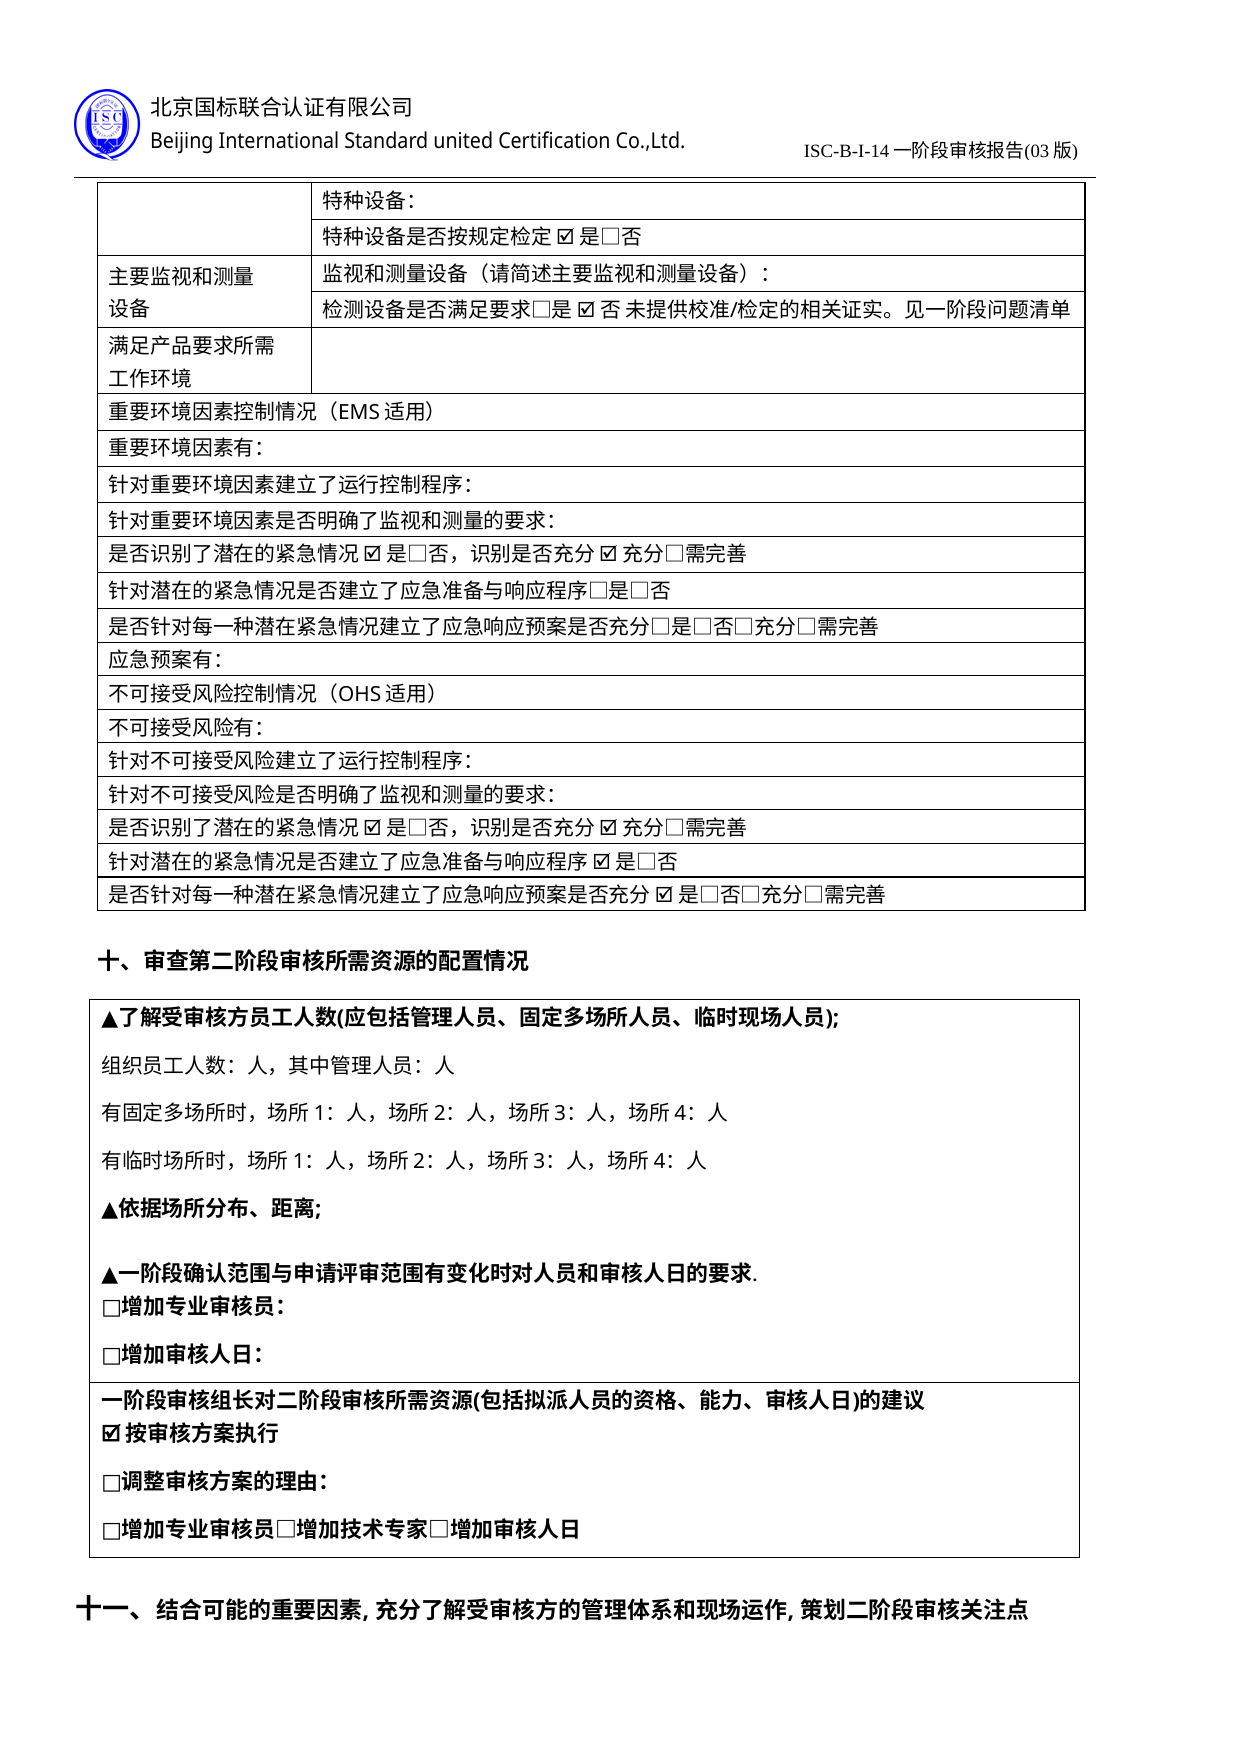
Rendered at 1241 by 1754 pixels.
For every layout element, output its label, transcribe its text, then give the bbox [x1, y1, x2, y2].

table_cell 针对重要环境因素是否明确了监视和测量的要求： [98, 503, 1084, 536]
table_cell 是否针对每一种潜在紧急情况建立了应急响应预案是否充分□是□否□充分□需完善 [98, 609, 1084, 642]
table_cell 重要环境因素有： [98, 431, 1084, 466]
table_cell 是否针对每一种潜在紧急情况建立了应急响应预案是否充分是□否□充分□需完善 [98, 878, 1084, 910]
table_header ▲了解受审核方员工人数(应包括管理人员、固定多场所人员、临时现场人员); 组织员工人数：人，其中管理人员：人 有固定多场所时，场所1：人，场所2：人，场所3：人，场所4：人 有临时场所时，场所1：人，场所2：人，场所3：人，场所4：人 ▲依据场所分布、距离; ▲一阶段确认范围与申请评审范围有变化时对人员和审核人日的要求. □增加专业审核员： □增加审核人日： [90, 1000, 1079, 1382]
table_cell 主要监视和测量 设备 [98, 256, 311, 327]
table_cell 是否识别了潜在的紧急情况是□否，识别是否充分充分□需完善 [98, 537, 1084, 572]
table_cell 针对潜在的紧急情况是否建立了应急准备与响应程序□是□否 [98, 573, 1084, 608]
text 十一、结合可能的重要因素, 充分了解受审核方的管理体系和现场运作, 策划二阶段审核关注点 [75, 1574, 1107, 1639]
table_cell 针对重要环境因素建立了运行控制程序： [98, 467, 1084, 502]
picture [74, 89, 143, 161]
table_cell 满足产品要求所需 工作环境 [98, 328, 311, 393]
text 十、审查第二阶段审核所需资源的配置情况 [75, 927, 1107, 992]
table_cell [312, 328, 1084, 393]
table_cell 重要环境因素控制情况（EMS适用） [98, 394, 1084, 429]
table_cell 针对潜在的紧急情况是否建立了应急准备与响应程序是□否 [98, 844, 1084, 876]
table_cell 一阶段审核组长对二阶段审核所需资源(包括拟派人员的资格、能力、审核人日)的建议 按审核方案执行 □调整审核方案的理由： □增加专业审核员□增加技术专家□增加审核人日 [90, 1383, 1079, 1557]
table_cell 检测设备是否满足要求□是否 未提供校准/检定的相关证实。见一阶段问题清单 [312, 292, 1084, 327]
table_cell 不可接受风险控制情况（OHS适用） [98, 676, 1084, 709]
table_cell 不可接受风险有： [98, 710, 1084, 742]
table_cell 是否识别了潜在的紧急情况是□否，识别是否充分充分□需完善 [98, 810, 1084, 843]
table_cell 监视和测量设备（请简述主要监视和测量设备）： [312, 256, 1084, 291]
table_cell 针对不可接受风险是否明确了监视和测量的要求： [98, 777, 1084, 809]
table_cell 应急预案有： [98, 643, 1084, 675]
table_cell 针对不可接受风险建立了运行控制程序： [98, 743, 1084, 776]
table_cell 特种设备是否按规定检定是□否 [312, 220, 1084, 255]
table_cell 特种设备： [312, 183, 1084, 218]
